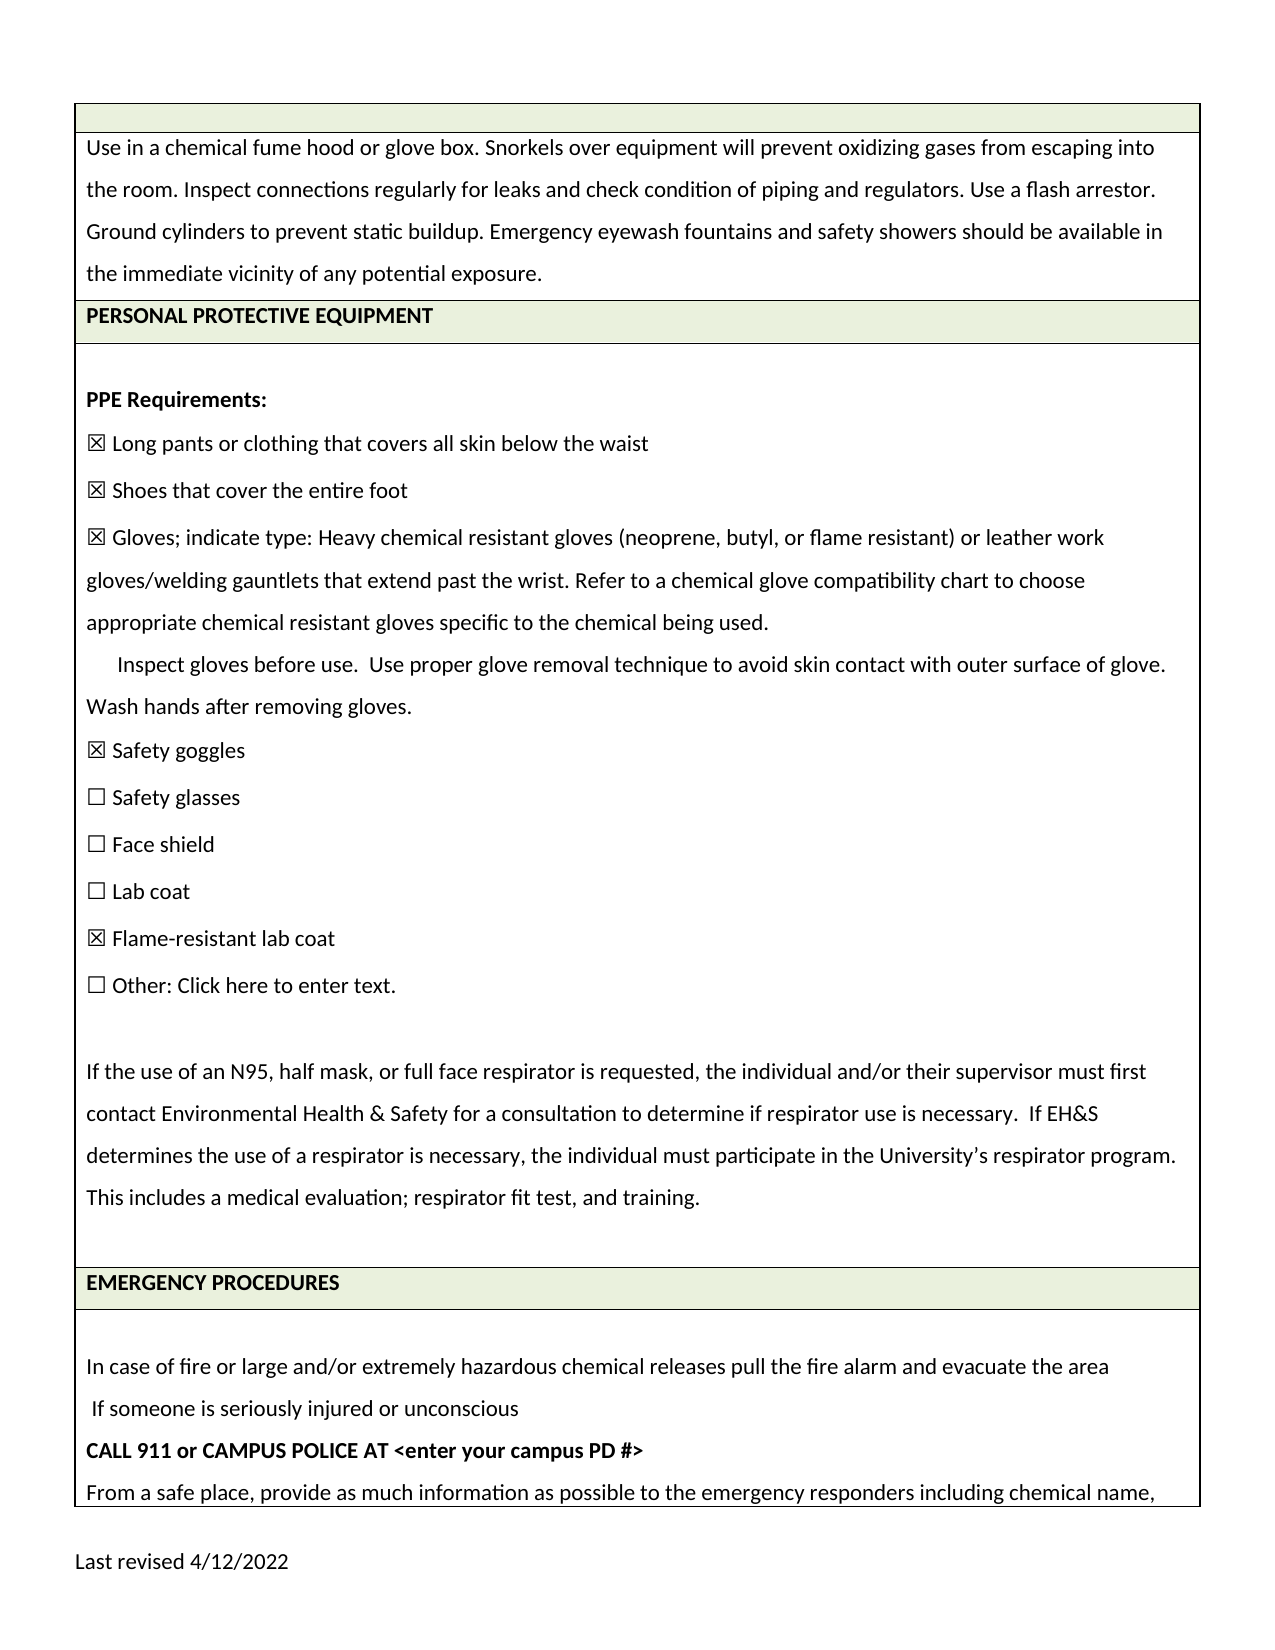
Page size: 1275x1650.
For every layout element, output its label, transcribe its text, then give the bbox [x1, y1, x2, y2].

table_cell EMERGENCY PROCEDURES [76, 1268, 1199, 1309]
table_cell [76, 1310, 1199, 1506]
table_cell PPE Requirements: Long pants or clothing that covers all skin below the waist Shoes that cover the entire foot Gloves; indicate type: Inspect gloves before use. Use proper glove removal technique to avoid skin contact with outer surface of glove. Wash hands after removing gloves. Safety goggles Safety glasses Face shield Lab coat Flame-resistant lab coat Other: If the use of an N95, half mask, or full face respirator is requested, the individual and/or their supervisor must first contact Environmental Health & Safety for a consultation to determine if respirator use is necessary. If EH&S determines the use of a respirator is necessary, the individual must participate in the University’s respirator program. This includes a medical evaluation; respirator fit test, and training. [76, 344, 1199, 1267]
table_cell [76, 104, 1199, 132]
table_cell Use in a chemical fume hood or glove box. Snorkels over equipment will prevent oxidizing gases from escaping into the room. Inspect connections regularly for leaks and check condition of piping and regulators. Use a flash arrestor. Ground cylinders to prevent static buildup. Emergency eyewash fountains and safety showers should be available in the immediate vicinity of any potential exposure. [76, 133, 1199, 300]
table_cell PERSONAL PROTECTIVE EQUIPMENT [76, 301, 1199, 342]
